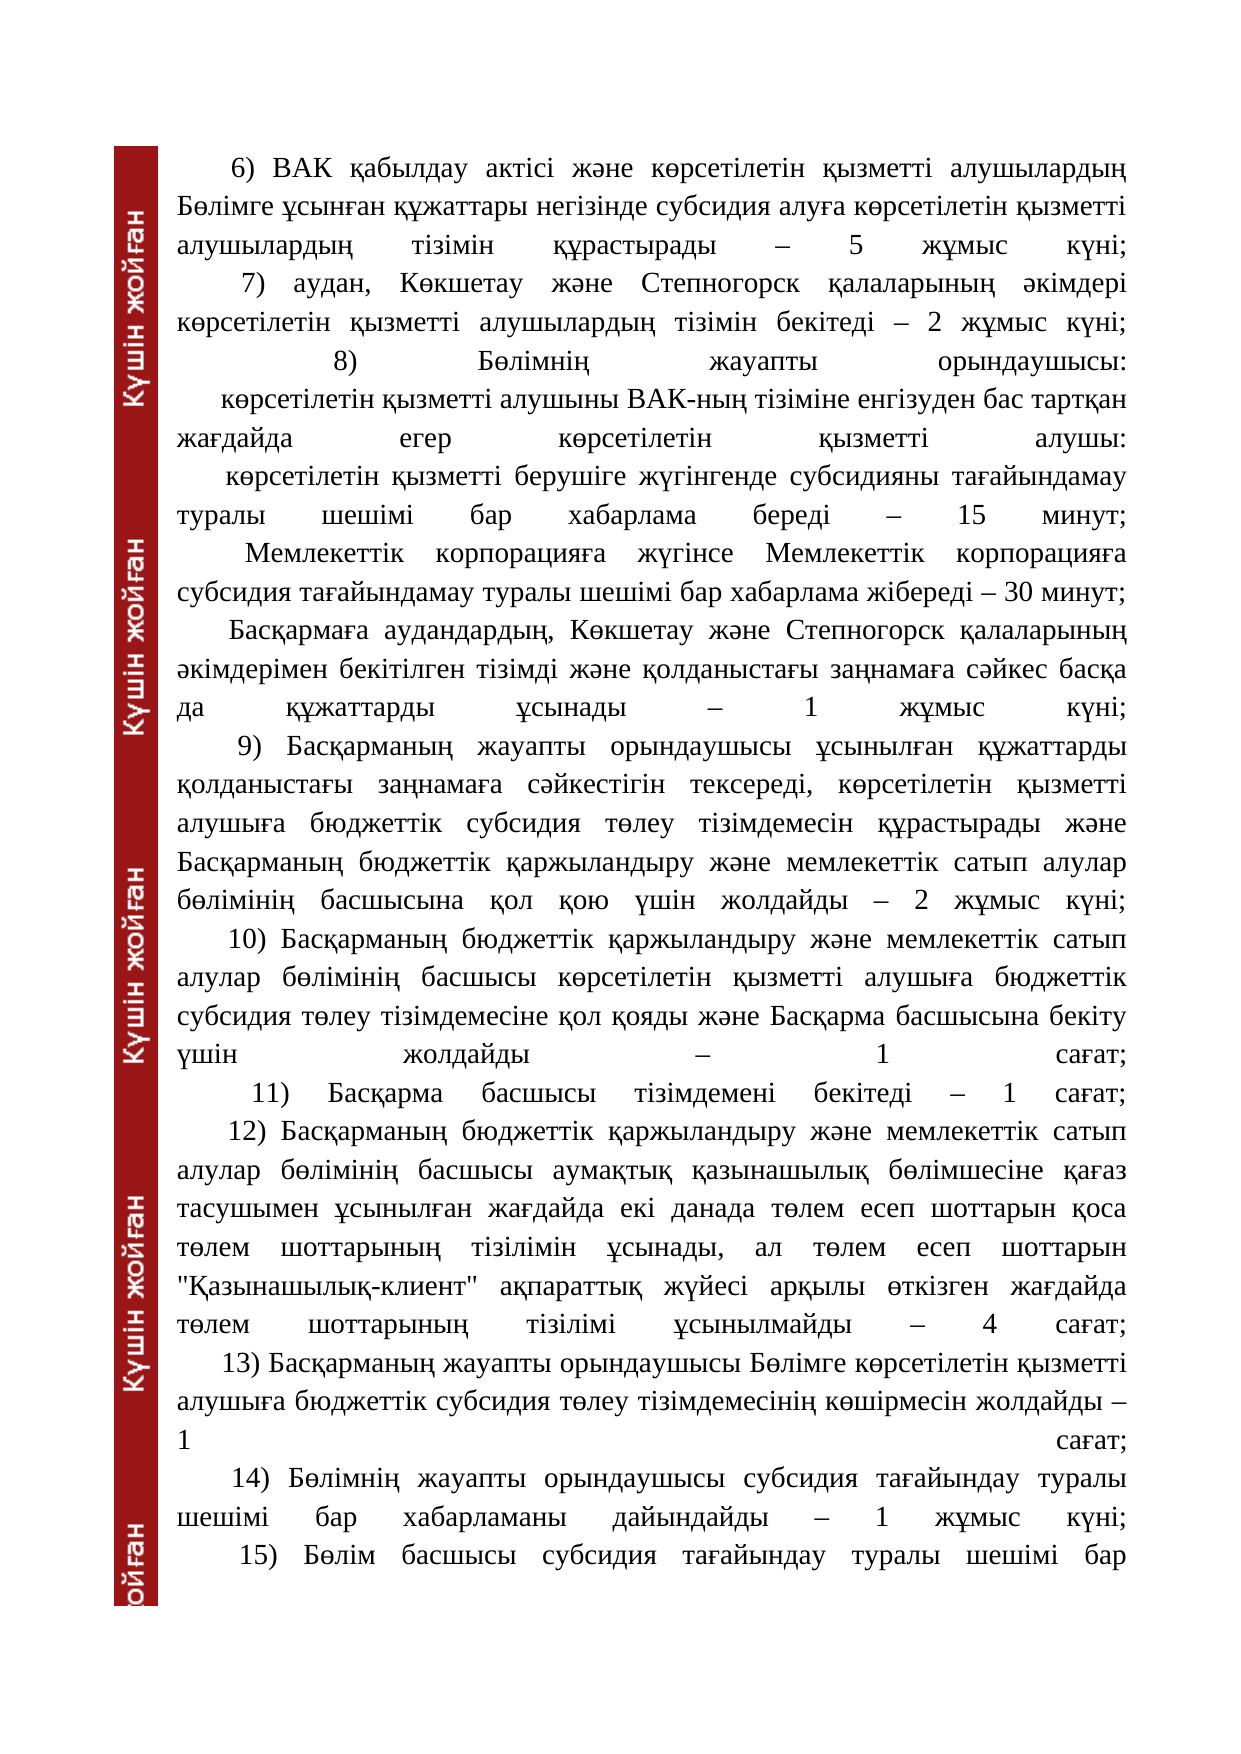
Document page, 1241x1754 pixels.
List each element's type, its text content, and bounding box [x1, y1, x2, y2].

picture [114, 1571, 158, 1606]
picture [114, 146, 158, 150]
